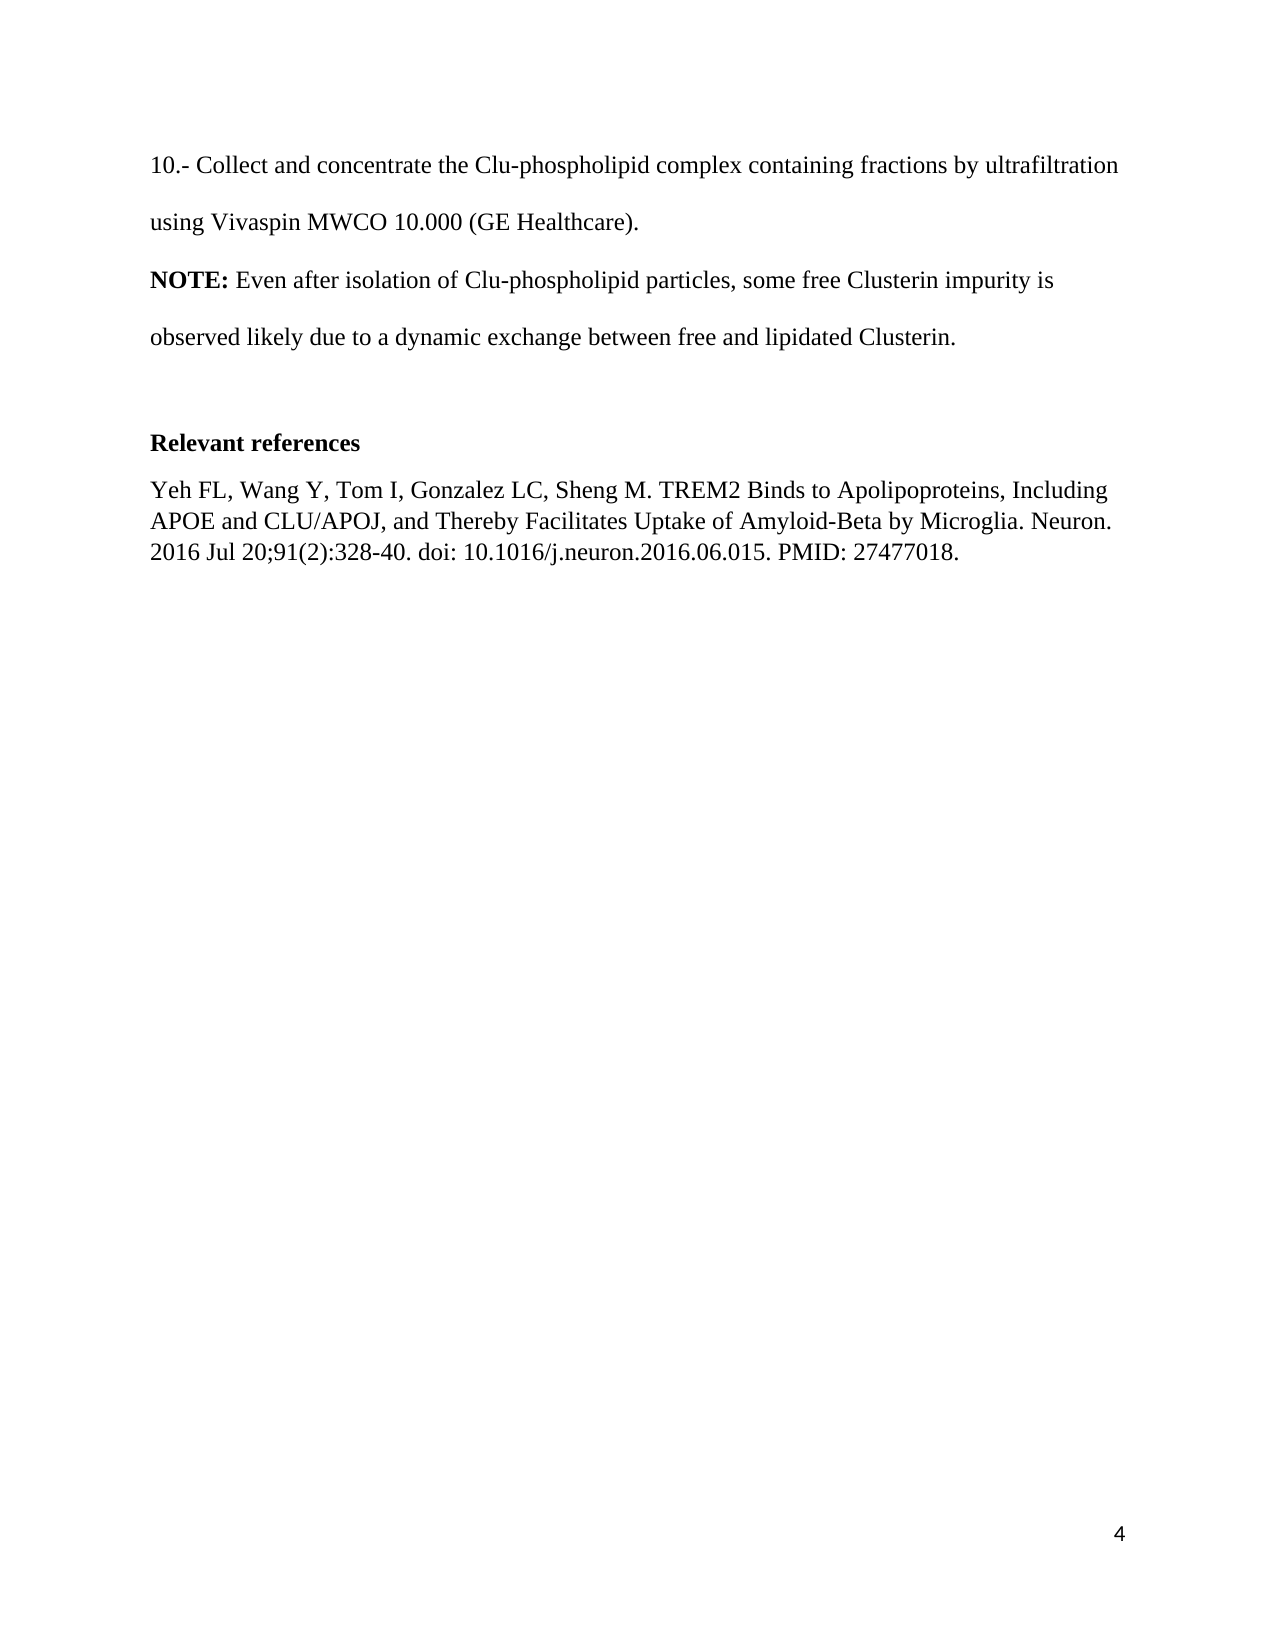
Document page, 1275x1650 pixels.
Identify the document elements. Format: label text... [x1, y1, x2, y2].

text 10.- Collect and concentrate the Clu-phospholipid complex containing fractions by ultrafiltration using Vivaspin MWCO 10.000 (GE Healthcare). [150, 150, 1125, 236]
text Relevant references [150, 428, 1125, 456]
text Yeh FL, Wang Y, Tom I, Gonzalez LC, Sheng M. TREM2 Binds to Apolipoproteins, Including APOE and CLU/APOJ, and Thereby Facilitates Uptake of Amyloid-Beta by Microglia. Neuron. 2016 Jul 20;91(2):328-40. doi: 10.1016/j.neuron.2016.06.015. PMID: 27477018. [150, 475, 1125, 566]
text NOTE: Even after isolation of Clu-phospholipid particles, some free Clusterin impurity is observed likely due to a dynamic exchange between free and lipidated Clusterin. [150, 265, 1125, 351]
